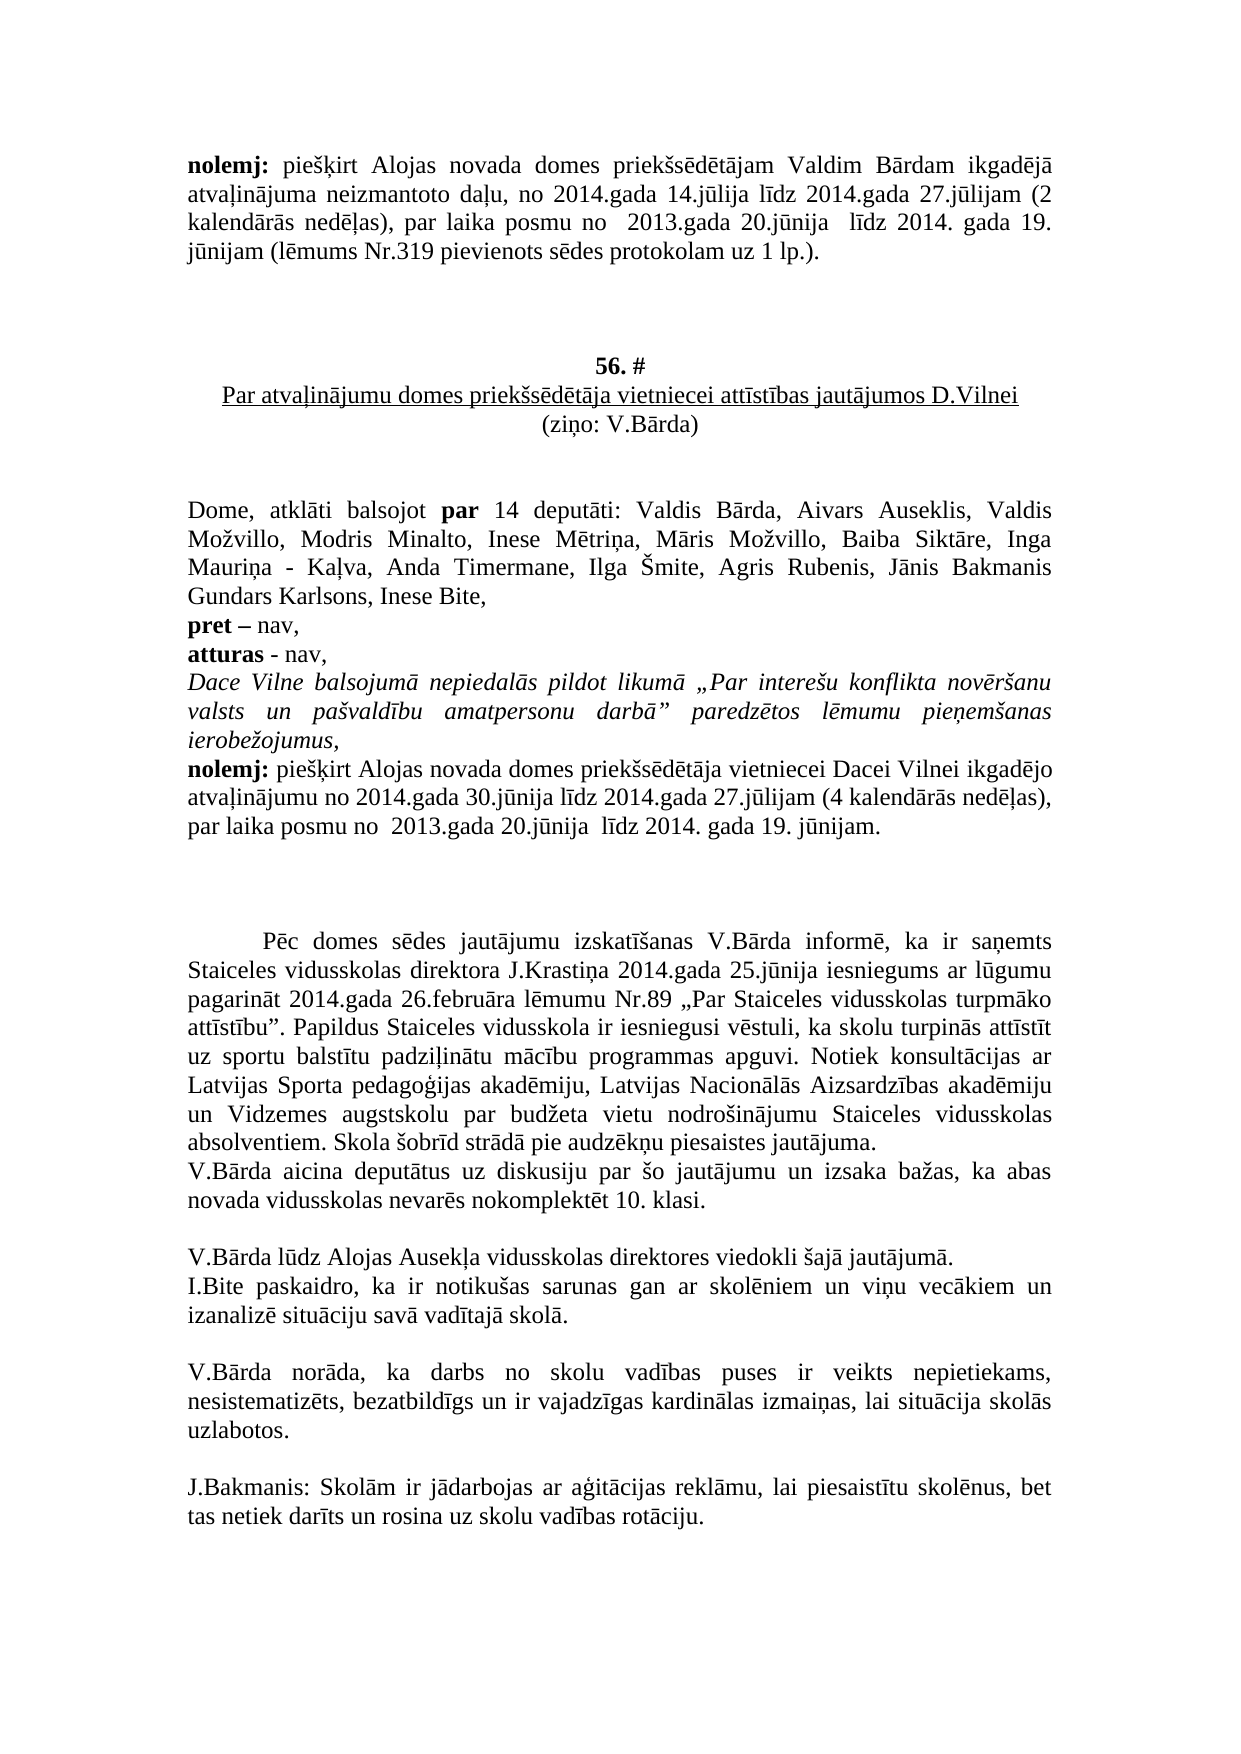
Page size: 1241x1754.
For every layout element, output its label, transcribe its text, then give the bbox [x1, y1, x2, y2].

text V.Bārda norāda, ka darbs no skolu vadības puses ir veikts nepietiekams, nesistematizēts, bezatbildīgs un ir vajadzīgas kardinālas izmaiņas, lai situācija skolās uzlabotos. [187, 1357, 1053, 1444]
text 56. # [187, 351, 1053, 380]
text I.Bite paskaidro, ka ir notikušas sarunas gan ar skolēniem un viņu vecākiem un izanalizē situāciju savā vadītajā skolā. [187, 1271, 1053, 1329]
text pret – nav, [187, 610, 1053, 639]
text atturas - nav, [187, 639, 1053, 667]
text nolemj: piešķirt Alojas novada domes priekšsēdētāja vietniecei Dacei Vilnei ikgadējo atvaļinājumu no 2014.gada 30.jūnija līdz 2014.gada 27.jūlijam (4 kalendārās nedēļas), par laika posmu no 2013.gada 20.jūnija līdz 2014. gada 19. jūnijam. [187, 754, 1053, 840]
text V.Bārda lūdz Alojas Ausekļa vidusskolas direktores viedokli šajā jautājumā. [187, 1242, 1053, 1271]
text (ziņo: V.Bārda) [187, 409, 1053, 437]
text Dome, atklāti balsojot par 14 deputāti: Valdis Bārda, Aivars Auseklis, Valdis Možvillo, Modris Minalto, Inese Mētriņa, Māris Možvillo, Baiba Siktāre, Inga Mauriņa - Kaļva, Anda Timermane, Ilga Šmite, Agris Rubenis, Jānis Bakmanis Gundars Karlsons, Inese Bite, [187, 495, 1053, 610]
text J.Bakmanis: Skolām ir jādarbojas ar aģitācijas reklāmu, lai piesaistītu skolēnus, bet tas netiek darīts un rosina uz skolu vadības rotāciju. [187, 1472, 1053, 1530]
text Par atvaļinājumu domes priekšsēdētāja vietniecei attīstības jautājumos D.Vilnei [187, 380, 1053, 409]
text Pēc domes sēdes jautājumu izskatīšanas V.Bārda informē, ka ir saņemts Staiceles vidusskolas direktora J.Krastiņa 2014.gada 25.jūnija iesniegums ar lūgumu pagarināt 2014.gada 26.februāra lēmumu Nr.89 „Par Staiceles vidusskolas turpmāko attīstību”. Papildus Staiceles vidusskola ir iesniegusi vēstuli, ka skolu turpinās attīstīt uz sportu balstītu padziļinātu mācību programmas apguvi. Notiek konsultācijas ar Latvijas Sporta pedagoģijas akadēmiju, Latvijas Nacionālās Aizsardzības akadēmiju un Vidzemes augstskolu par budžeta vietu nodrošinājumu Staiceles vidusskolas absolventiem. Skola šobrīd strādā pie audzēkņu piesaistes jautājuma. [187, 926, 1053, 1156]
text nolemj: piešķirt Alojas novada domes priekšsēdētājam Valdim Bārdam ikgadējā atvaļinājuma neizmantoto daļu, no 2014.gada 14.jūlija līdz 2014.gada 27.jūlijam (2 kalendārās nedēļas), par laika posmu no 2013.gada 20.jūnija līdz 2014. gada 19. jūnijam (lēmums Nr.319 pievienots sēdes protokolam uz 1 lp.). [187, 150, 1053, 265]
text Dace Vilne balsojumā nepiedalās pildot likumā „Par interešu konflikta novēršanu valsts un pašvaldību amatpersonu darbā” paredzētos lēmumu pieņemšanas ierobežojumus, [187, 667, 1053, 754]
text V.Bārda aicina deputātus uz diskusiju par šo jautājumu un izsaka bažas, ka abas novada vidusskolas nevarēs nokomplektēt 10. klasi. [187, 1156, 1053, 1214]
